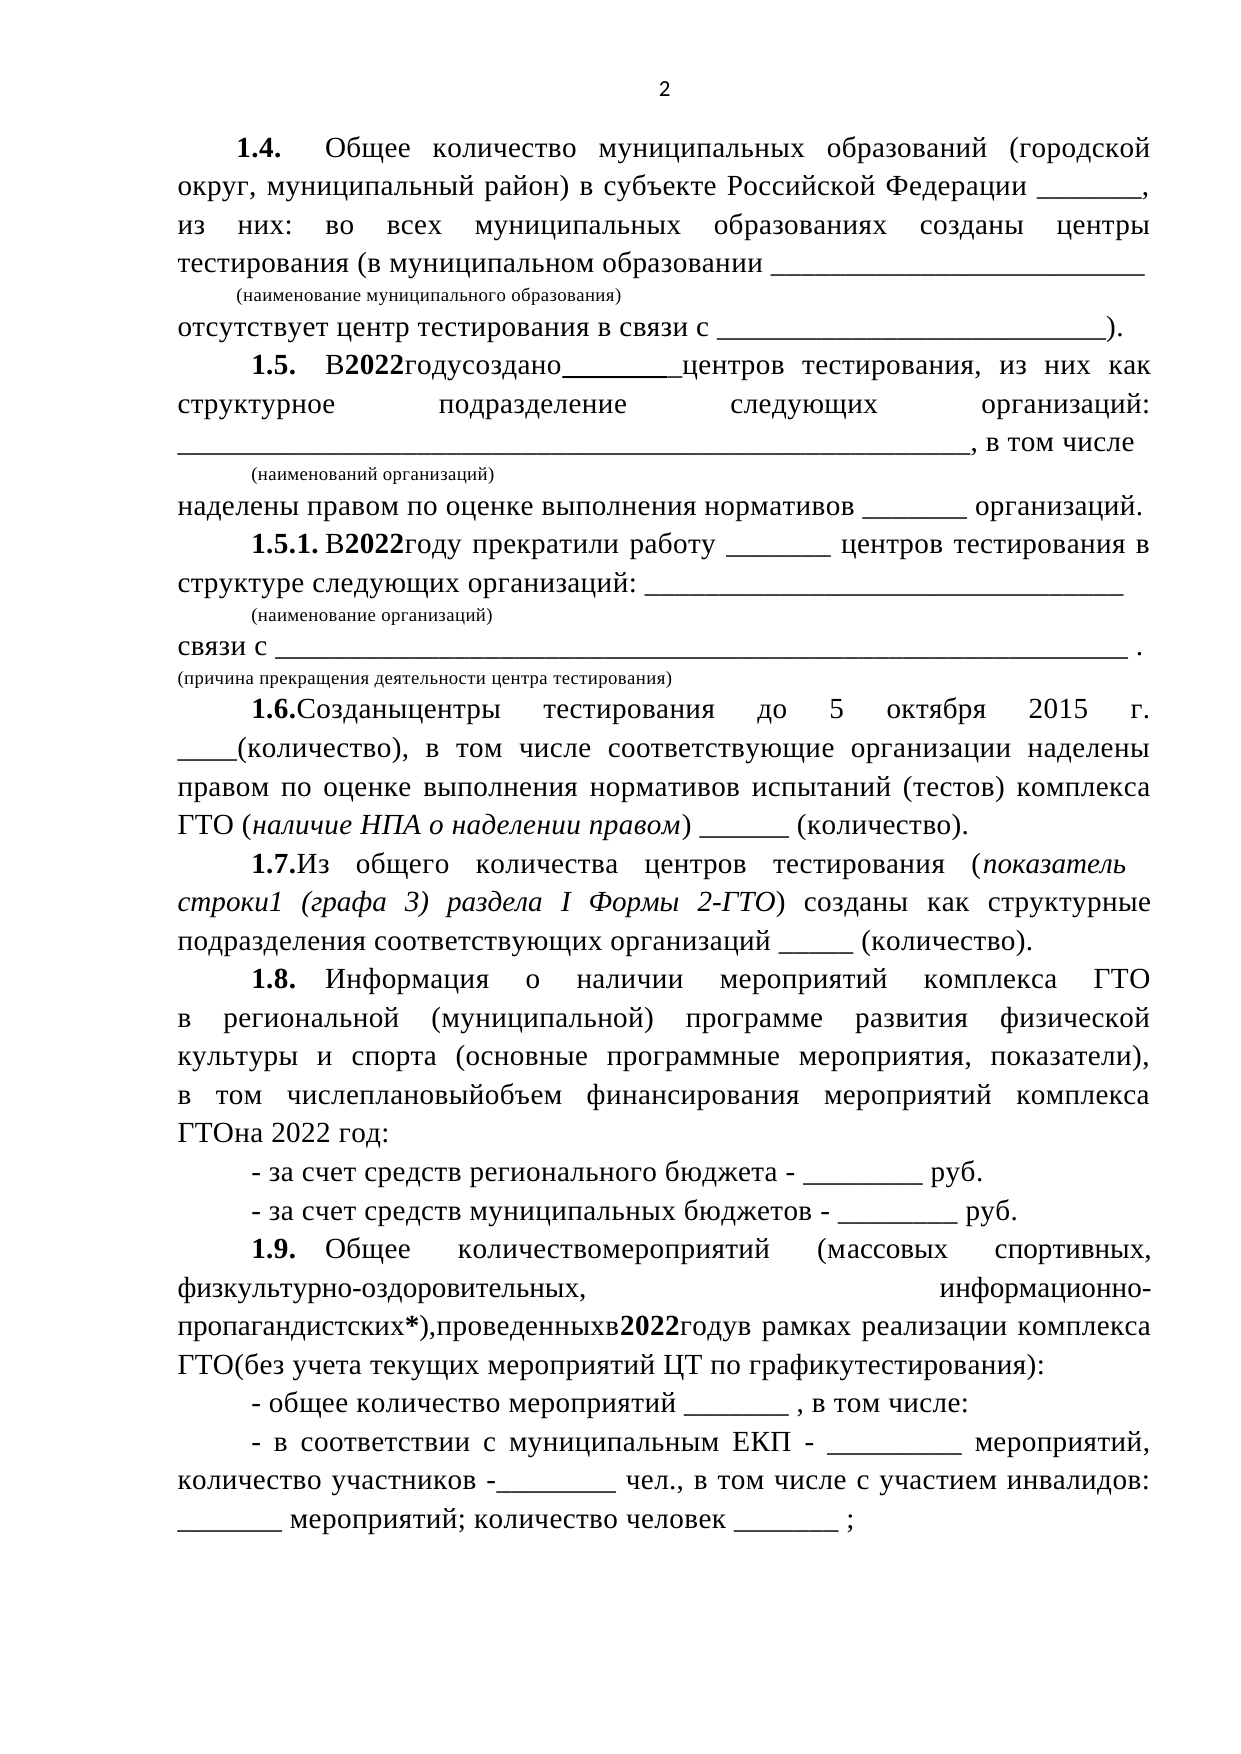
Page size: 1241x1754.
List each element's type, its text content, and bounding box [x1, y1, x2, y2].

list (наименование организаций) [251, 603, 1152, 625]
list 1.7.Из общего количества центров тестирования (показатель строки1 (графа 3) раздела I Формы 2-ГТО) созданы как структурные подразделения соответствующих организаций _____ (количество). [177, 846, 1152, 956]
text 1.6.Созданыцентры тестирования до 5 октября 2015 г. ____(количество), в том числе соответствующие организации наделены правом по оценке выполнения нормативов испытаний (тестов) комплекса ГТО (наличие НПА о наделении правом) ______ (количество). [177, 692, 1152, 841]
list (наименований организаций) [251, 463, 1152, 484]
text отсутствует центр тестирования в связи с __________________________). [177, 309, 1152, 342]
list - за счет средств регионального бюджета - ________ руб. [251, 1154, 1152, 1188]
list связи с _________________________________________________________ . [177, 628, 1152, 662]
list - общее количество мероприятий _______ , в том числе: [251, 1385, 1152, 1419]
list (наименование муниципального образования) [236, 284, 1152, 306]
list - за счет средств муниципальных бюджетов - ________ руб. [251, 1193, 1152, 1226]
list Общее количествомероприятий (массовых спортивных, физкультурно-оздоровительных, информационно-пропагандистских*),проведенныхв2022годув рамках реализации комплекса ГТО(без учета текущих мероприятий ЦТ по графикутестирования): [177, 1231, 1152, 1380]
list В2022годусоздано________центров тестирования, из них как структурное подразделение следующих организаций: _____________________________________________________, в том числе [177, 347, 1152, 458]
list В2022году прекратили работу _______ центров тестирования в структуре следующих организаций: ________________________________ [177, 526, 1152, 598]
list (причина прекращения деятельности центра тестирования) [177, 667, 1152, 688]
list Информация о наличии мероприятий комплекса ГТО в региональной (муниципальной) программе развития физической культуры и спорта (основные программные мероприятия, показатели), в том числеплановыйобъем финансирования мероприятий комплекса ГТОна 2022 год: [177, 961, 1152, 1149]
list - в соответствии с муниципальным ЕКП - _________ мероприятий, количество участников -________ чел., в том числе с участием инвалидов: _______ мероприятий; количество человек _______ ; [177, 1424, 1152, 1534]
list Общее количество муниципальных образований (городской округ, муниципальный район) в субъекте Российской Федерации _______, из них: во всех муниципальных образованиях созданы центры тестирования (в муниципальном образовании _________________________ [177, 130, 1152, 279]
list наделены правом по оценке выполнения нормативов _______ организаций. [177, 488, 1152, 521]
